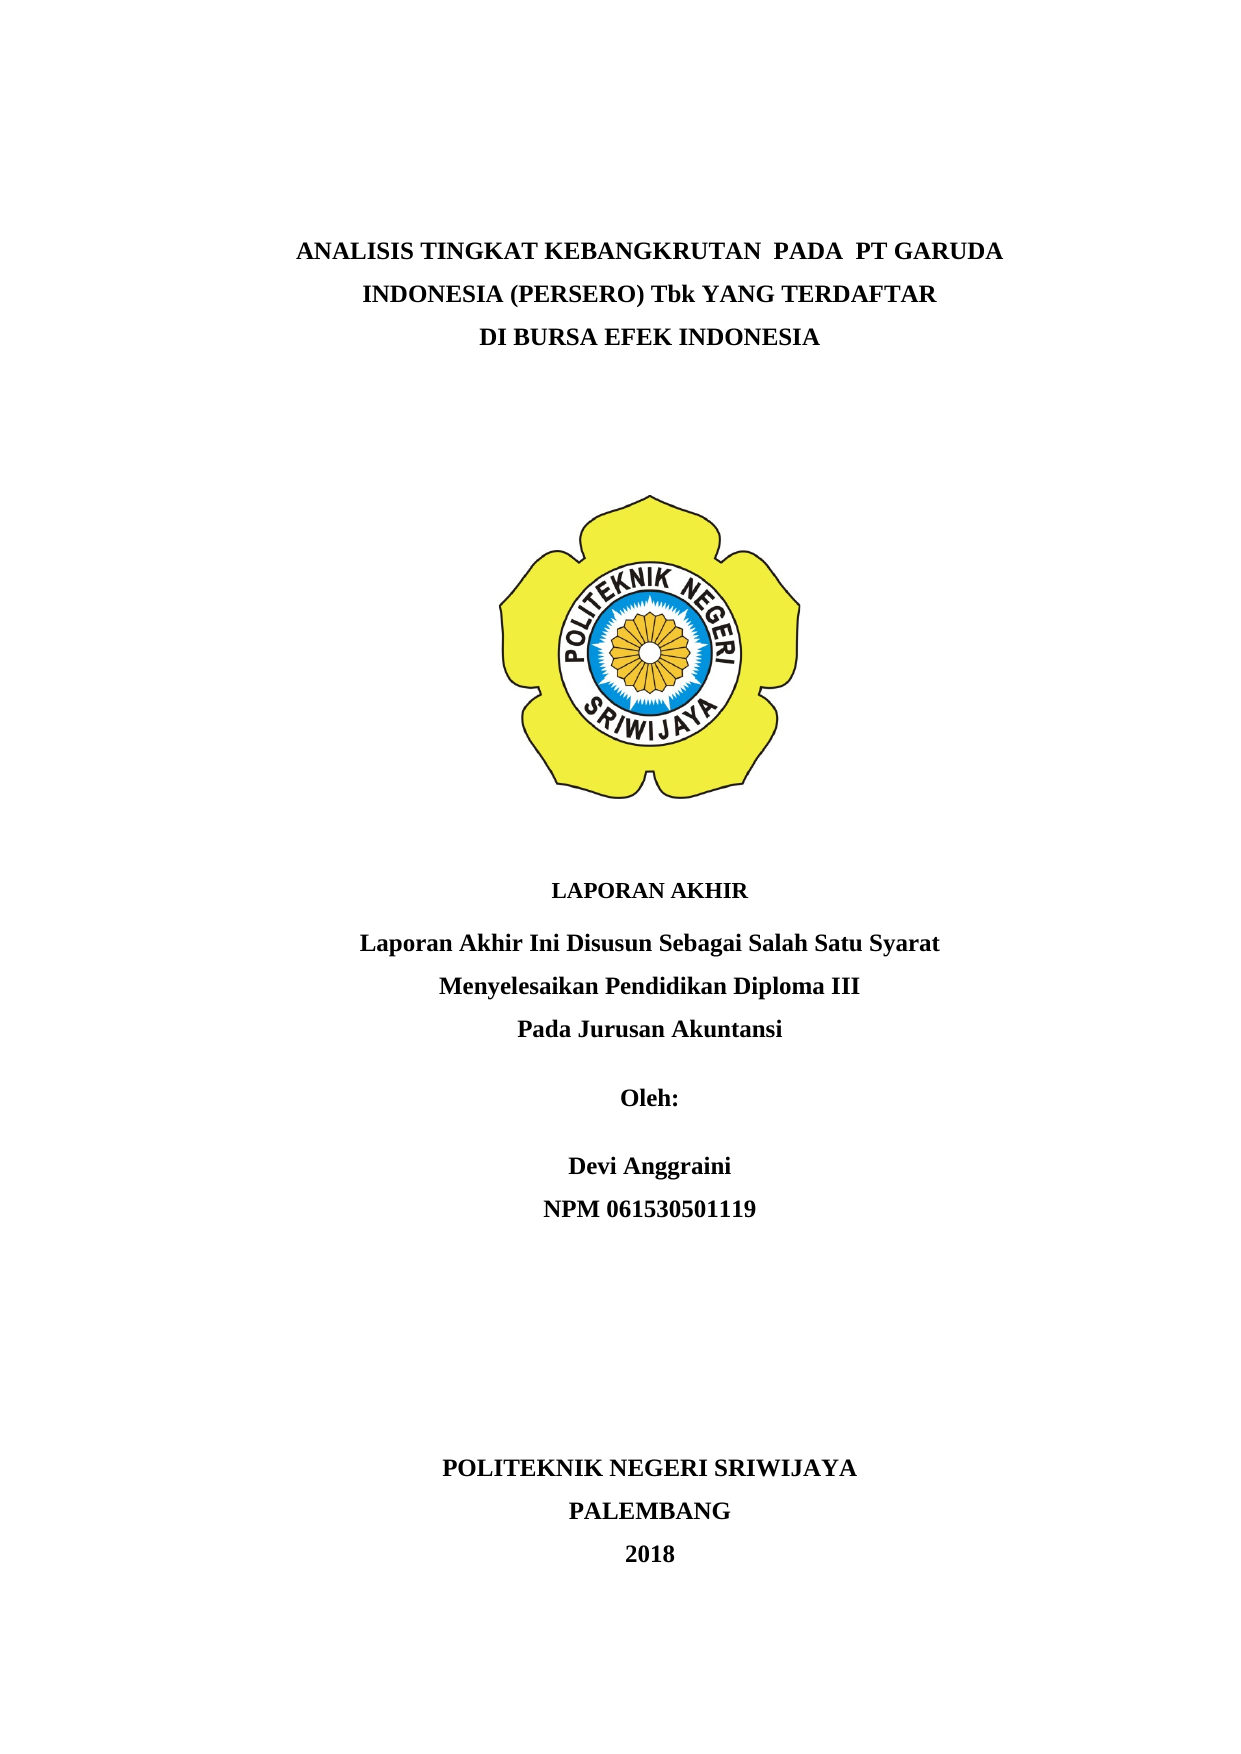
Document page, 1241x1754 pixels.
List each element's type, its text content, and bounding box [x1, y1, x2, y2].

text Laporan Akhir Ini Disusun Sebagai Salah Satu Syarat [236, 928, 1063, 957]
text 2018 [236, 1539, 1063, 1568]
list ANALISIS TINGKAT KEBANGKRUTAN PADA PT GARUDA INDONESIA (PERSERO) Tbk YANG TERDAFTAR [236, 236, 1063, 308]
text PALEMBANG [236, 1496, 1063, 1524]
text Pada Jurusan Akuntansi [236, 1014, 1063, 1043]
text Devi Anggraini [236, 1151, 1063, 1179]
text POLITEKNIK NEGERI SRIWIJAYA [236, 1453, 1063, 1481]
text LAPORAN AKHIR [236, 877, 1063, 904]
list DI BURSA EFEK INDONESIA [236, 322, 1063, 351]
picture [498, 495, 801, 799]
text NPM 061530501119 [236, 1194, 1063, 1223]
text Oleh: [236, 1083, 1063, 1111]
text Menyelesaikan Pendidikan Diploma III [236, 971, 1063, 1000]
